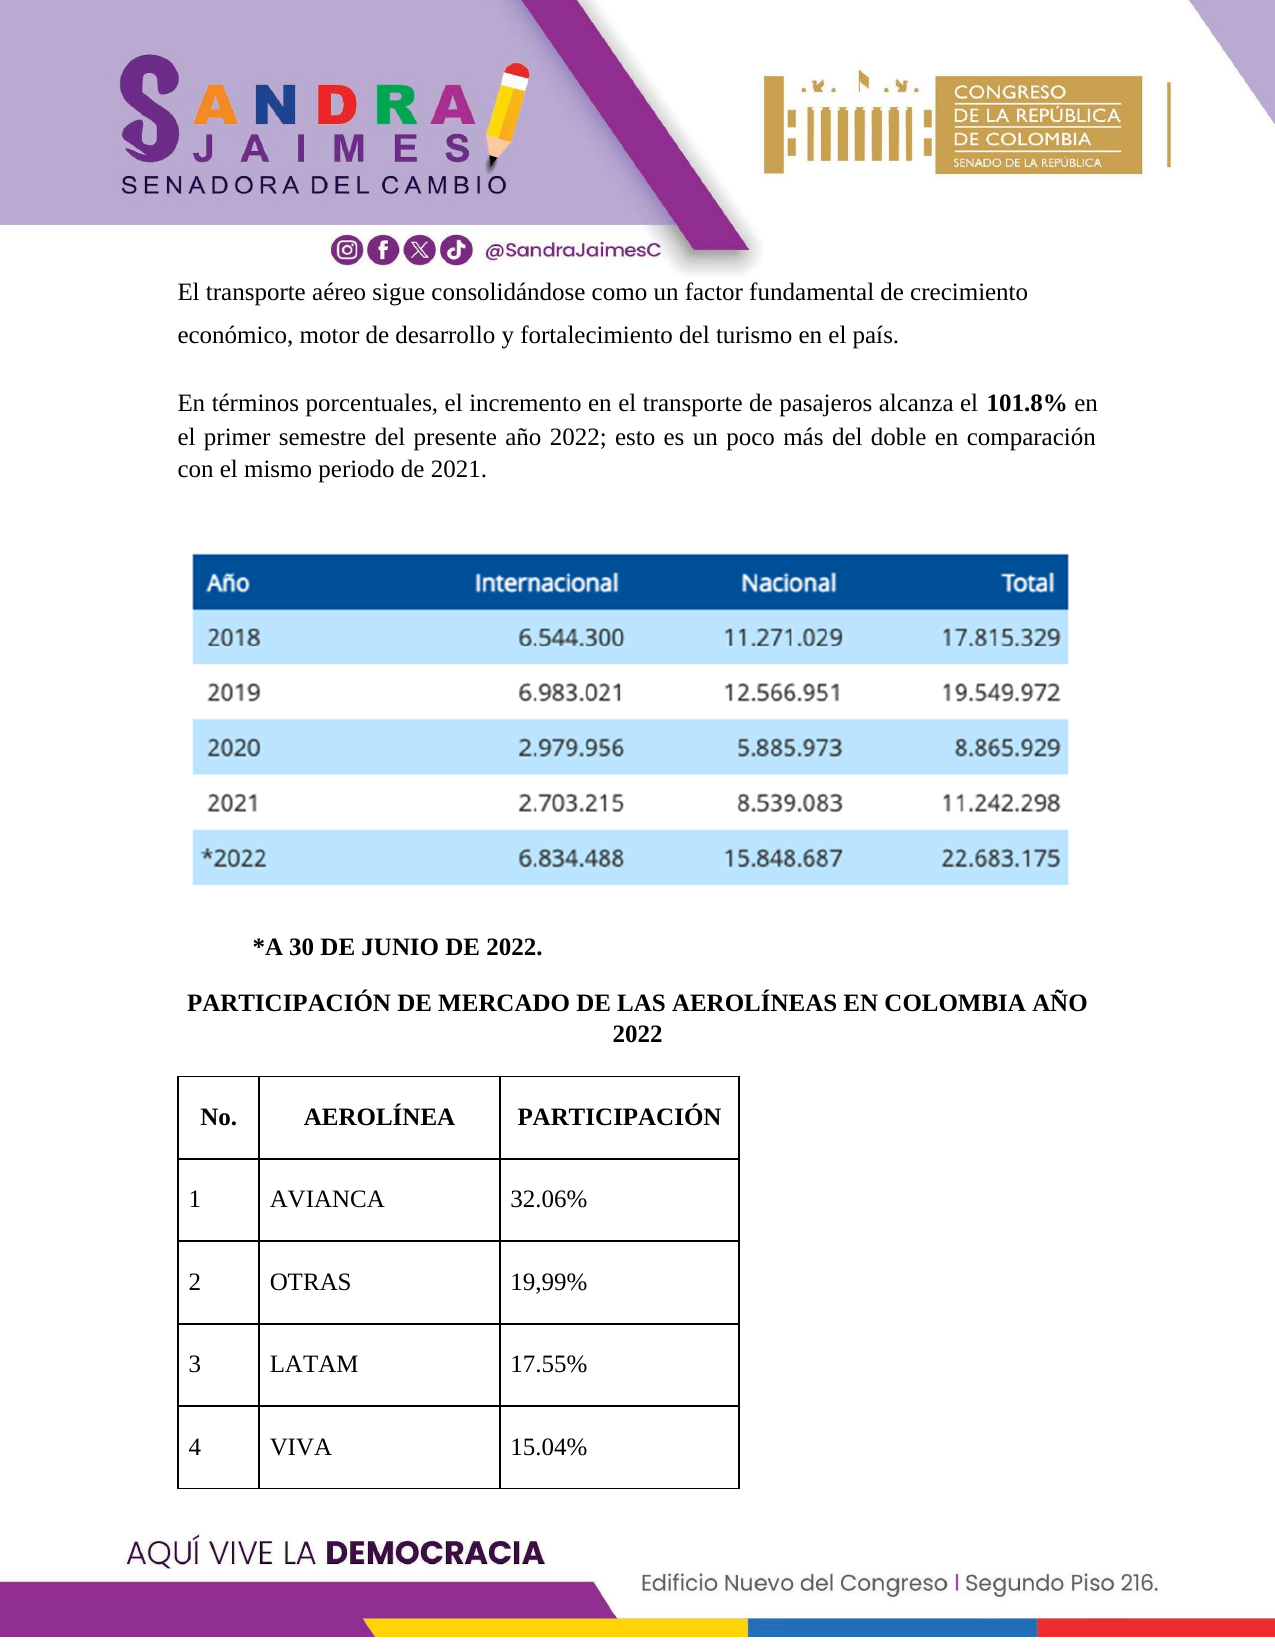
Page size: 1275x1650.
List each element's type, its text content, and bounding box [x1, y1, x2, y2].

table_cell 15.04% [501, 1407, 738, 1488]
table_cell 4 [179, 1407, 258, 1488]
table_header AEROLÍNEA [260, 1077, 499, 1158]
picture [0, 0, 1275, 278]
table_cell AVIANCA [260, 1160, 499, 1240]
table_cell LATAM [260, 1325, 499, 1405]
table_header PARTICIPACIÓN [501, 1077, 738, 1158]
table_cell 1 [179, 1160, 258, 1240]
table_cell 2 [179, 1242, 258, 1323]
table_cell 17.55% [501, 1325, 738, 1405]
picture [0, 1520, 1275, 1637]
text *A 30 DE JUNIO DE 2022. [252, 932, 1098, 961]
table_header No. [179, 1077, 258, 1158]
table_cell 19,99% [501, 1242, 738, 1323]
text PARTICIPACIÓN DE MERCADO DE LAS AEROLÍNEAS EN COLOMBIA AÑO 2022 [177, 988, 1098, 1048]
text En términos porcentuales, el incremento en el transporte de pasajeros alcanza el 101.8% en el primer semestre del presente año 2022; esto es un poco más del doble en comparación con el mismo periodo de 2021. [177, 388, 1098, 483]
table_cell VIVA [260, 1407, 499, 1488]
table_cell 3 [179, 1325, 258, 1405]
table_cell 32.06% [501, 1160, 738, 1240]
table_cell OTRAS [260, 1242, 499, 1323]
text El transporte aéreo sigue consolidándose como un factor fundamental de crecimiento económico, motor de desarrollo y fortalecimiento del turismo en el país. [177, 278, 1098, 349]
picture [177, 542, 1098, 906]
